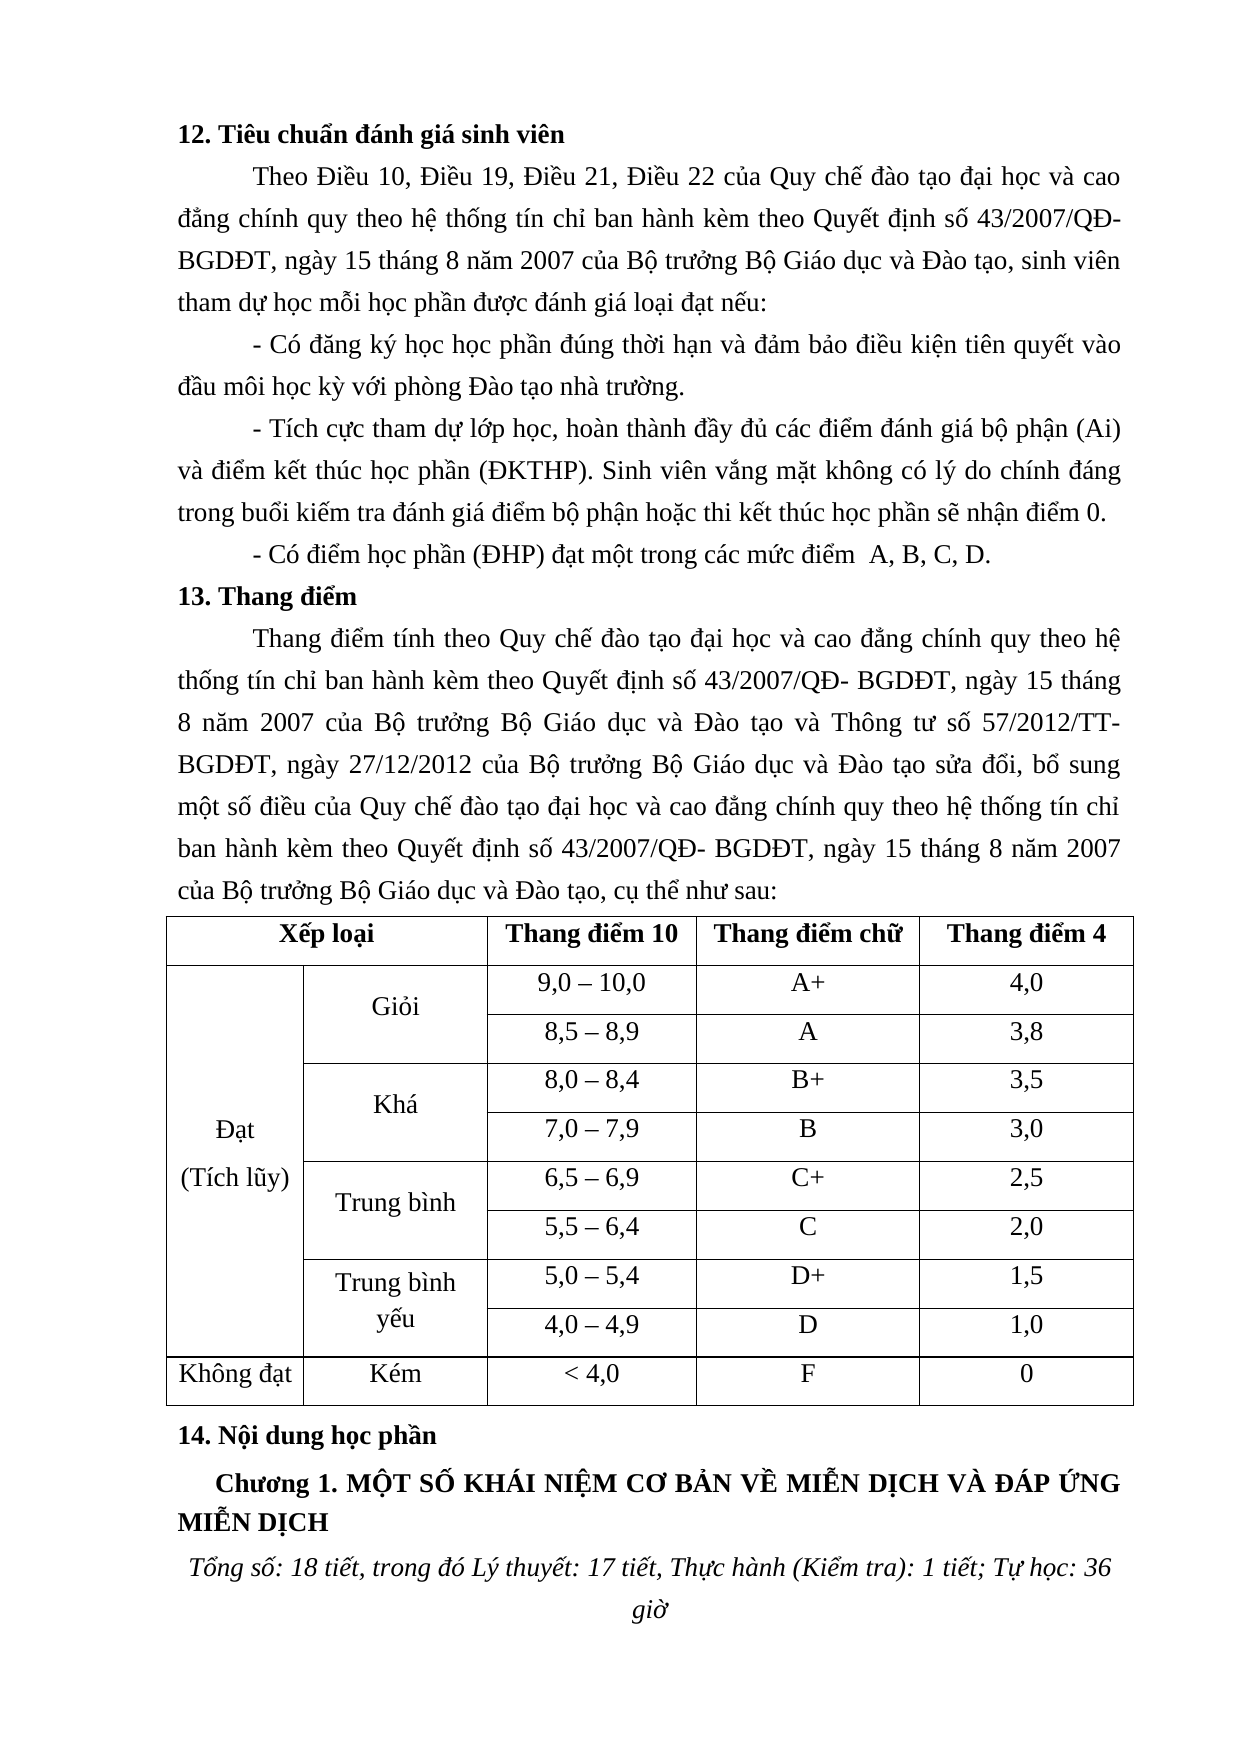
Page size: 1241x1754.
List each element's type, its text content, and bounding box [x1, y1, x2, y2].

table_cell Trung bình yếu [304, 1260, 487, 1356]
table_cell < 4,0 [488, 1358, 696, 1405]
table_cell D+ [697, 1260, 919, 1307]
table_cell B [697, 1113, 919, 1161]
table_cell 2,5 [920, 1162, 1133, 1209]
table_cell 3,0 [920, 1113, 1133, 1161]
table_cell 6,5 – 6,9 [488, 1162, 696, 1209]
table_cell 4,0 [920, 966, 1133, 1014]
table_cell 5,0 – 5,4 [488, 1260, 696, 1307]
text Thang điểm tính theo Quy chế đào tạo đại học và cao đẳng chính quy theo hệ thống tín chỉ ban hành kèm theo Quyết định số 43/2007/QĐ- BGDĐT, ngày 15 tháng 8 năm 2007 của Bộ trưởng Bộ Giáo dục và Đào tạo và Thông tư số 57/2012/TT-BGDĐT, ngày 27/12/2012 của Bộ trưởng Bộ Giáo dục và Đào tạo sửa đổi, bổ sung một số điều của Quy chế đào tạo đại học và cao đẳng chính quy theo hệ thống tín chỉ ban hành kèm theo Quyết định số 43/2007/QĐ- BGDĐT, ngày 15 tháng 8 năm 2007 của Bộ trưởng Bộ Giáo dục và Đào tạo, cụ thể như sau: [177, 622, 1122, 905]
table_cell Không đạt [167, 1358, 303, 1405]
table_cell Kém [304, 1358, 487, 1405]
text Tổng số: 18 tiết, trong đó Lý thuyết: 17 tiết, Thực hành (Kiểm tra): 1 tiết; Tự học: 36 giờ [177, 1551, 1122, 1624]
table_cell 0 [920, 1358, 1133, 1405]
table_cell C [697, 1211, 919, 1258]
text - Có điểm học phần (ĐHP) đạt một trong các mức điểm A, B, C, D. [177, 538, 1122, 569]
table_cell 1,5 [920, 1260, 1133, 1307]
table_cell Trung bình [304, 1162, 487, 1258]
table_cell 2,0 [920, 1211, 1133, 1258]
text - Tích cực tham dự lớp học, hoàn thành đầy đủ các điểm đánh giá bộ phận (Ai) và điểm kết thúc học phần (ĐKTHP). Sinh viên vắng mặt không có lý do chính đáng trong buổi kiếm tra đánh giá điểm bộ phận hoặc thi kết thúc học phần sẽ nhận điểm 0. [177, 412, 1122, 527]
table_cell C+ [697, 1162, 919, 1209]
table_cell Giỏi [304, 966, 487, 1063]
table_cell 3,5 [920, 1064, 1133, 1112]
table_cell A [697, 1015, 919, 1063]
table_cell 7,0 – 7,9 [488, 1113, 696, 1161]
table_cell 5,5 – 6,4 [488, 1211, 696, 1258]
table_cell 4,0 – 4,9 [488, 1309, 696, 1356]
text 13. Thang điểm [177, 580, 1122, 611]
table_header Thang điểm chữ [697, 917, 919, 965]
text 12. Tiêu chuẩn đánh giá sinh viên [177, 118, 1122, 149]
table_cell 3,8 [920, 1015, 1133, 1063]
table_cell 9,0 – 10,0 [488, 966, 696, 1014]
table_cell 1,0 [920, 1309, 1133, 1356]
text Theo Điều 10, Điều 19, Điều 21, Điều 22 của Quy chế đào tạo đại học và cao đẳng chính quy theo hệ thống tín chỉ ban hành kèm theo Quyết định số 43/2007/QĐ- BGDĐT, ngày 15 tháng 8 năm 2007 của Bộ trưởng Bộ Giáo dục và Đào tạo, sinh viên tham dự học mỗi học phần được đánh giá loại đạt nếu: [177, 160, 1122, 317]
table_cell 8,0 – 8,4 [488, 1064, 696, 1112]
table_cell A+ [697, 966, 919, 1014]
table_header Xếp loại [167, 917, 487, 965]
table_cell F [697, 1358, 919, 1405]
table_cell Khá [304, 1064, 487, 1161]
table_cell B+ [697, 1064, 919, 1112]
text - Có đăng ký học học phần đúng thời hạn và đảm bảo điều kiện tiên quyết vào đầu môi học kỳ với phòng Đào tạo nhà trường. [177, 328, 1122, 401]
table_cell D [697, 1309, 919, 1356]
table_header Thang điểm 4 [920, 917, 1133, 965]
table_cell Đạt (Tích lũy) [167, 966, 303, 1356]
table_cell 8,5 – 8,9 [488, 1015, 696, 1063]
table_header Thang điểm 10 [488, 917, 696, 965]
text 14. Nội dung học phần [177, 1419, 1122, 1450]
text Chương 1. MỘT SỐ KHÁI NIỆM CƠ BẢN VỀ MIỄN DỊCH VÀ ĐÁP ỨNG MIỄN DỊCH [177, 1467, 1122, 1537]
